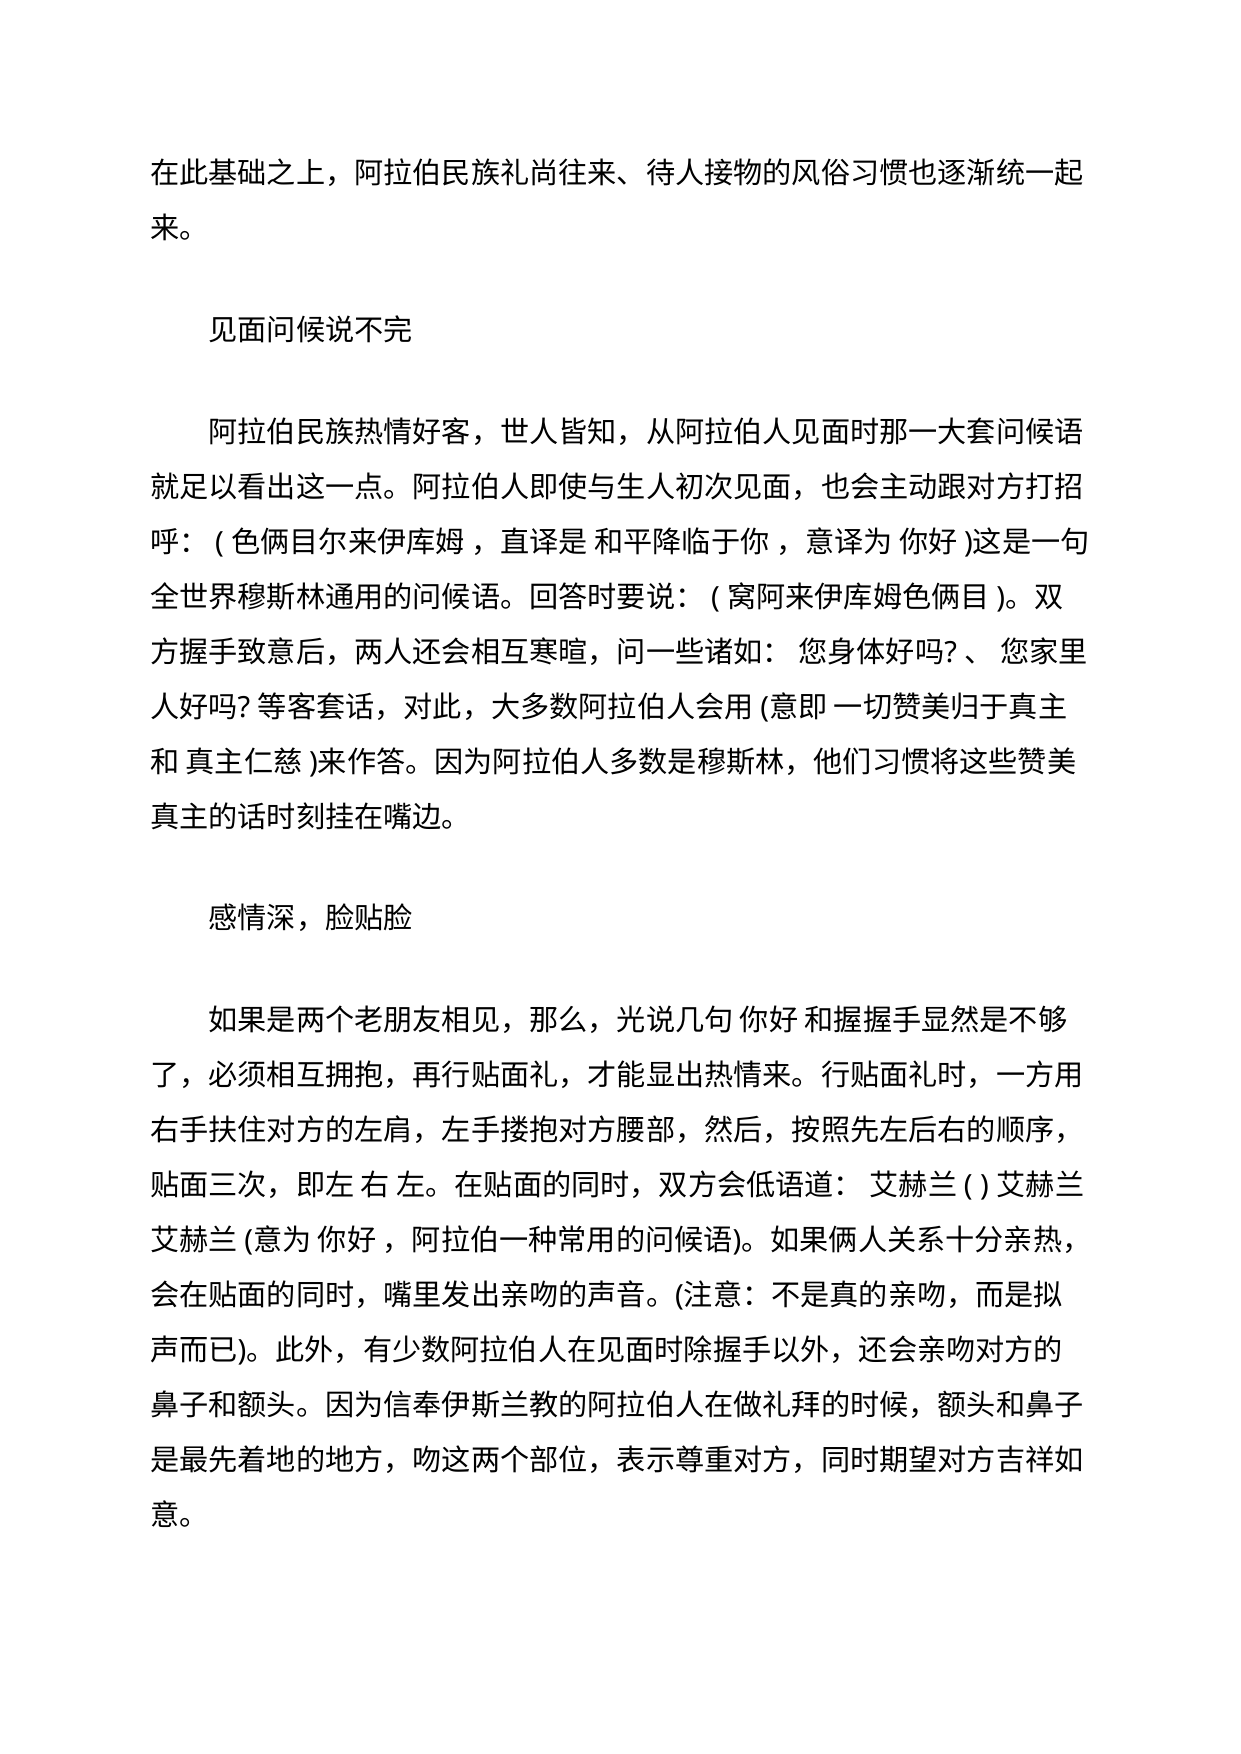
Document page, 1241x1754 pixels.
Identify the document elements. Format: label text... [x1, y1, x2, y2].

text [150, 150, 1090, 247]
text 见面问候说不完 [150, 307, 1090, 349]
text 阿拉伯民族热情好客，世人皆知，从阿拉伯人见面时那一大套问候语就足以看出这一点。阿拉伯人即使与生人初次见面，也会主动跟对方打招呼： ( 色俩目尔来伊库姆 ，直译是 和平降临于你 ，意译为 你好 )这是一句全世界穆斯林通用的问候语。回答时要说： ( 窝阿来伊库姆色俩目 )。双方握手致意后，两人还会相互寒暄，问一些诸如： 您身体好吗? 、 您家里人好吗? 等客套话，对此，大多数阿拉伯人会用 (意即 一切赞美归于真主 和 真主仁慈 )来作答。因为阿拉伯人多数是穆斯林，他们习惯将这些赞美真主的话时刻挂在嘴边。 [150, 408, 1090, 836]
text 感情深，脸贴脸 [150, 895, 1090, 937]
text 如果是两个老朋友相见，那么，光说几句 你好 和握握手显然是不够了，必须相互拥抱，再行贴面礼，才能显出热情来。行贴面礼时，一方用右手扶住对方的左肩，左手搂抱对方腰部，然后，按照先左后右的顺序，贴面三次，即左 右 左。在贴面的同时，双方会低语道： 艾赫兰 ( ) 艾赫兰 艾赫兰 (意为 你好 ，阿拉伯一种常用的问候语)。如果俩人关系十分亲热，会在贴面的同时，嘴里发出亲吻的声音。(注意：不是真的亲吻，而是拟声而已)。此外，有少数阿拉伯人在见面时除握手以外，还会亲吻对方的鼻子和额头。因为信奉伊斯兰教的阿拉伯人在做礼拜的时候，额头和鼻子是最先着地的地方，吻这两个部位，表示尊重对方，同时期望对方吉祥如意。 [150, 997, 1090, 1533]
